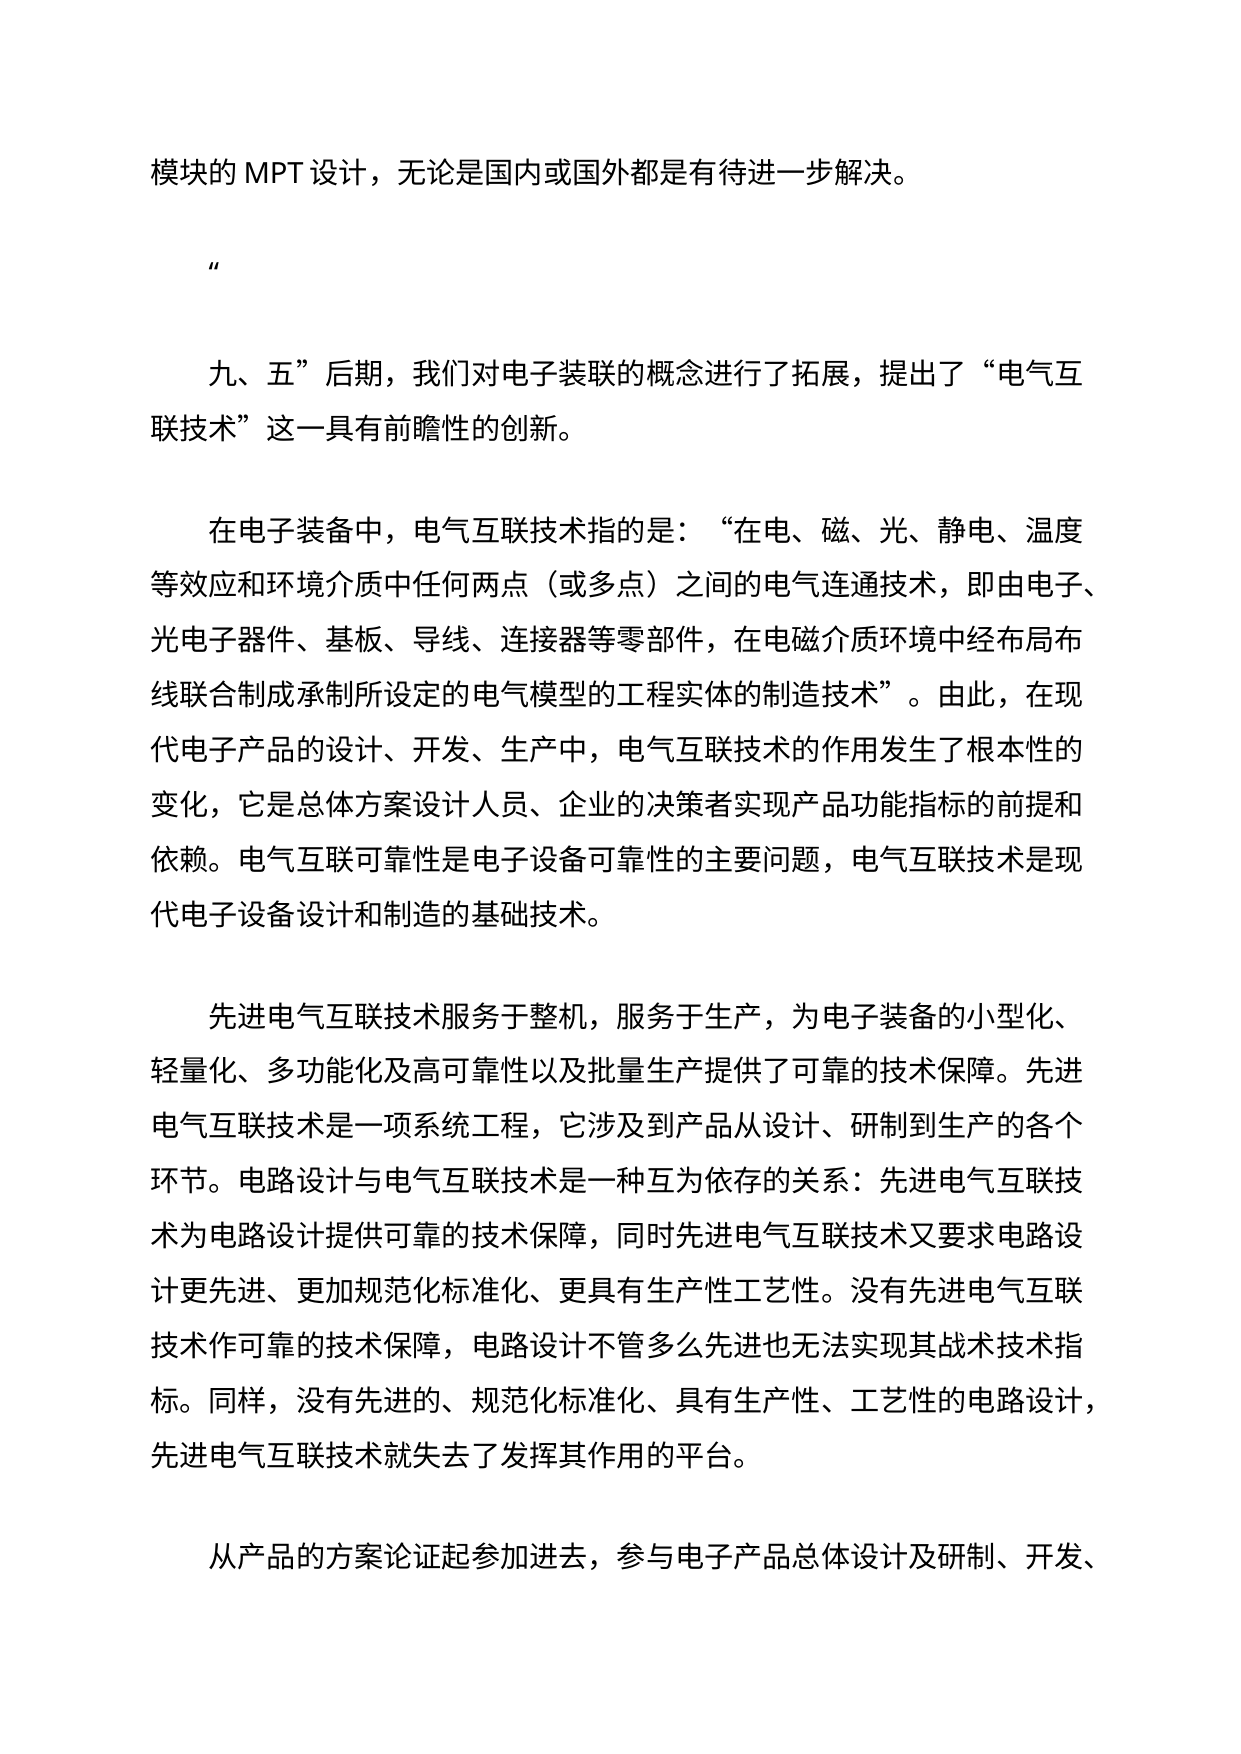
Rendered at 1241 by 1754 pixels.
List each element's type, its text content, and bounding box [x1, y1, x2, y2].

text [150, 150, 1090, 192]
text 先进电气互联技术服务于整机，服务于生产，为电子装备的小型化、轻量化、多功能化及高可靠性以及批量生产提供了可靠的技术保障。先进电气互联技术是一项系统工程，它涉及到产品从设计、研制到生产的各个环节。电路设计与电气互联技术是一种互为依存的关系：先进电气互联技术为电路设计提供可靠的技术保障，同时先进电气互联技术又要求电路设计更先进、更加规范化标准化、更具有生产性工艺性。没有先进电气互联技术作可靠的技术保障，电路设计不管多么先进也无法实现其战术技术指标。同样，没有先进的、规范化标准化、具有生产性、工艺性的电路设计，先进电气互联技术就失去了发挥其作用的平台。 [150, 993, 1090, 1474]
text 九、五”后期，我们对电子装联的概念进行了拓展，提出了“电气互联技术”这一具有前瞻性的创新。 [150, 350, 1090, 448]
text “ [150, 252, 1090, 292]
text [150, 1534, 1090, 1576]
text 在电子装备中，电气互联技术指的是：“在电、磁、光、静电、温度等效应和环境介质中任何两点（或多点）之间的电气连通技术，即由电子、光电子器件、基板、导线、连接器等零部件，在电磁介质环境中经布局布线联合制成承制所设定的电气模型的工程实体的制造技术”。由此，在现代电子产品的设计、开发、生产中，电气互联技术的作用发生了根本性的变化，它是总体方案设计人员、企业的决策者实现产品功能指标的前提和依赖。电气互联可靠性是电子设备可靠性的主要问题，电气互联技术是现代电子设备设计和制造的基础技术。 [150, 507, 1090, 934]
